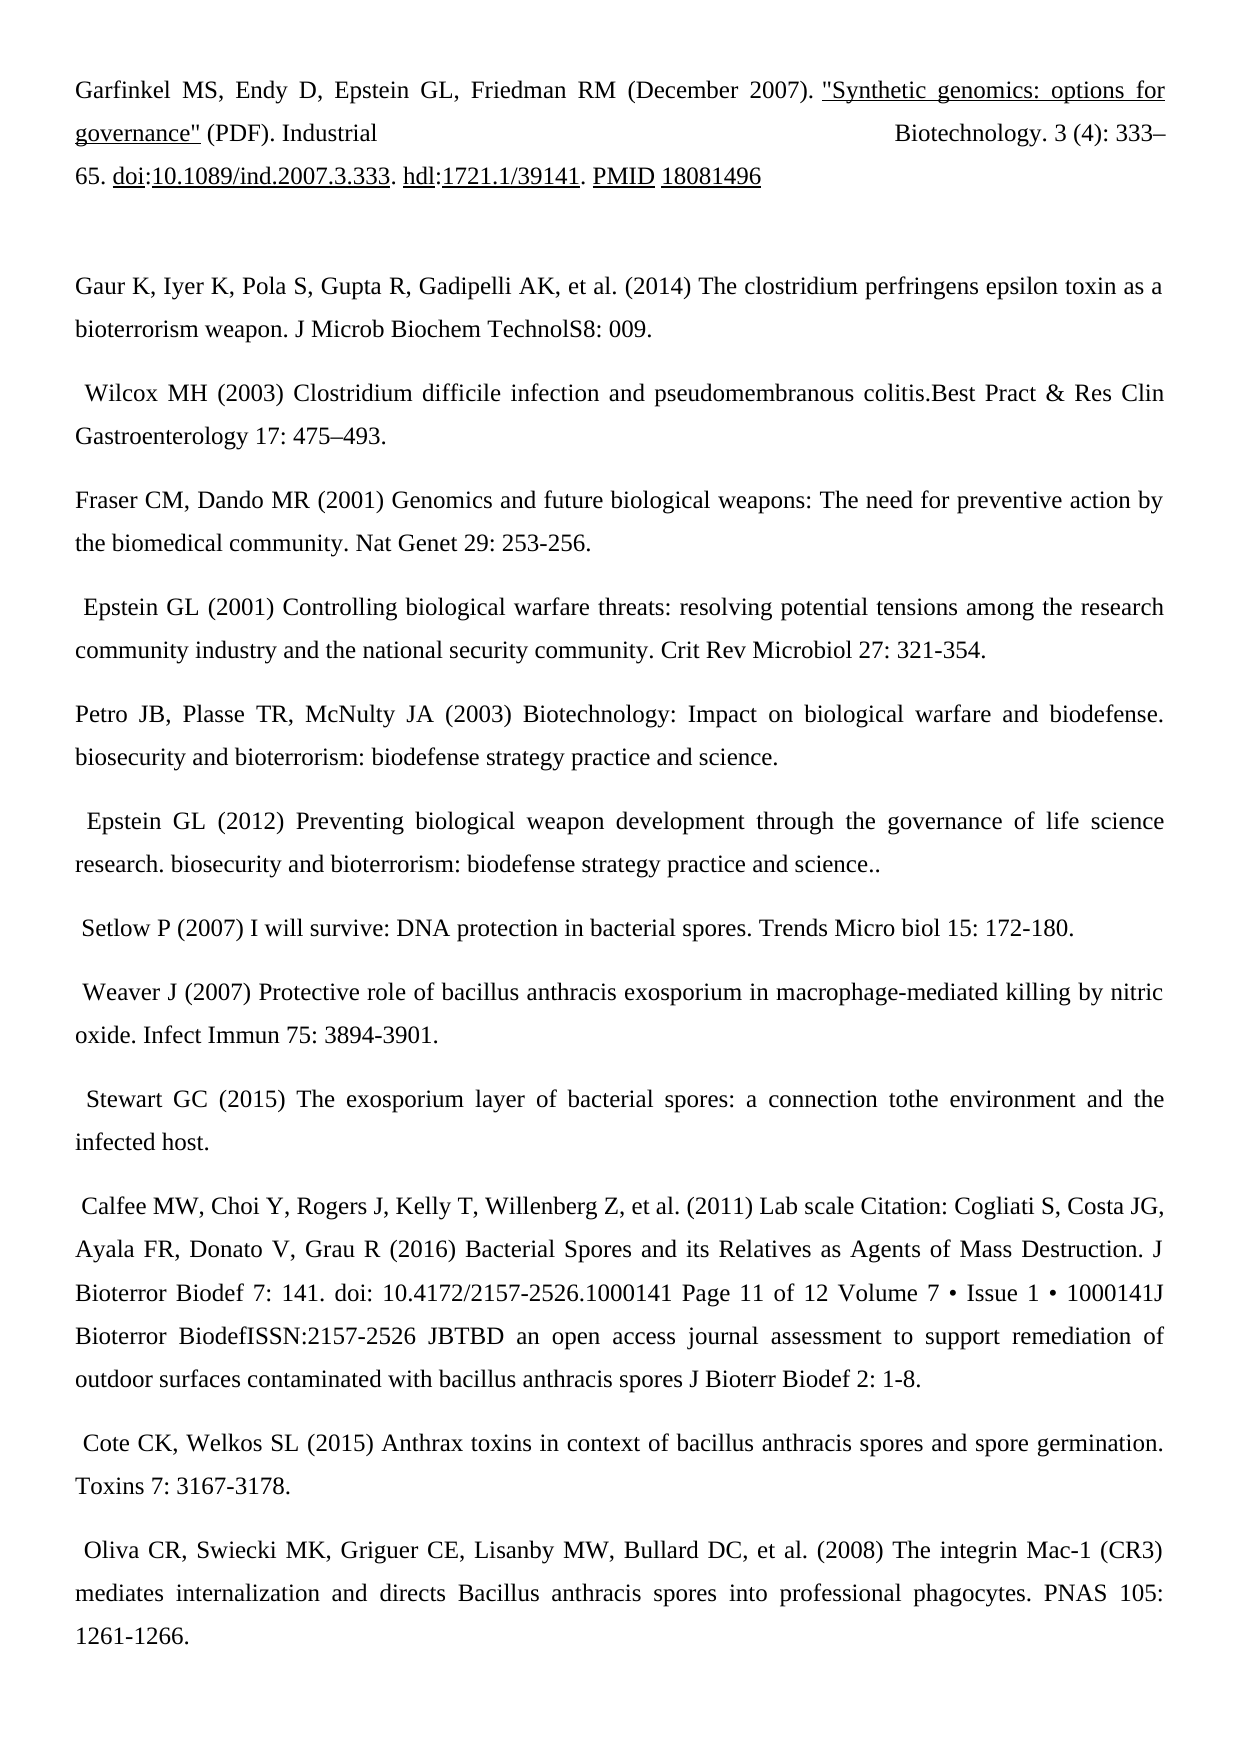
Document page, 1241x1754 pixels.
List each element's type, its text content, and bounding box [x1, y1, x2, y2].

text Cote CK, Welkos SL (2015) Anthrax toxins in context of bacillus anthracis spores and spore germination. Toxins 7: 3167-3178. [75, 1428, 1165, 1500]
text Epstein GL (2001) Controlling biological warfare threats: resolving potential tensions among the research community industry and the national security community. Crit Rev Microbiol 27: 321-354. [75, 592, 1165, 664]
text Petro JB, Plasse TR, McNulty JA (2003) Biotechnology: Impact on biological warfare and biodefense. biosecurity and bioterrorism: biodefense strategy practice and science. [75, 699, 1165, 771]
text Stewart GC (2015) The exosporium layer of bacterial spores: a connection tothe environment and the infected host. [75, 1084, 1165, 1156]
text Wilcox MH (2003) Clostridium difficile infection and pseudomembranous colitis.Best Pract & Res Clin Gastroenterology 17: 475–493. [75, 378, 1165, 450]
text Oliva CR, Swiecki MK, Griguer CE, Lisanby MW, Bullard DC, et al. (2008) The integrin Mac-1 (CR3) mediates internalization and directs Bacillus anthracis spores into professional phagocytes. PNAS 105: 1261-1266. [75, 1535, 1165, 1650]
text Calfee MW, Choi Y, Rogers J, Kelly T, Willenberg Z, et al. (2011) Lab scale Citation: Cogliati S, Costa JG, Ayala FR, Donato V, Grau R (2016) Bacterial Spores and its Relatives as Agents of Mass Destruction. J Bioterror Biodef 7: 141. doi: 10.4172/2157-2526.1000141 Page 11 of 12 Volume 7 • Issue 1 • 1000141J Bioterror BiodefISSN:2157-2526 JBTBD an open access journal assessment to support remediation of outdoor surfaces contaminated with bacillus anthracis spores J Bioterr Biodef 2: 1-8. [75, 1191, 1165, 1393]
text Gaur K, Iyer K, Pola S, Gupta R, Gadipelli AK, et al. (2014) The clostridium perfringens epsilon toxin as a bioterrorism weapon. J Microb Biochem TechnolS8: 009. [75, 271, 1165, 343]
text Epstein GL (2012) Preventing biological weapon development through the governance of life science research. biosecurity and bioterrorism: biodefense strategy practice and science.. [75, 806, 1165, 878]
text Garfinkel MS, Endy D, Epstein GL, Friedman RM (December 2007). "Synthetic genomics: options for governance" (PDF). Industrial Biotechnology. 3 (4): 333–65. doi:10.1089/ind.2007.3.333. hdl:1721.1/39141. PMID 18081496 [75, 75, 1165, 190]
text Setlow P (2007) I will survive: DNA protection in bacterial spores. Trends Micro biol 15: 172-180. [75, 913, 1165, 942]
text Fraser CM, Dando MR (2001) Genomics and future biological weapons: The need for preventive action by the biomedical community. Nat Genet 29: 253-256. [75, 485, 1165, 557]
text Weaver J (2007) Protective role of bacillus anthracis exosporium in macrophage-mediated killing by nitric oxide. Infect Immun 75: 3894-3901. [75, 977, 1165, 1049]
